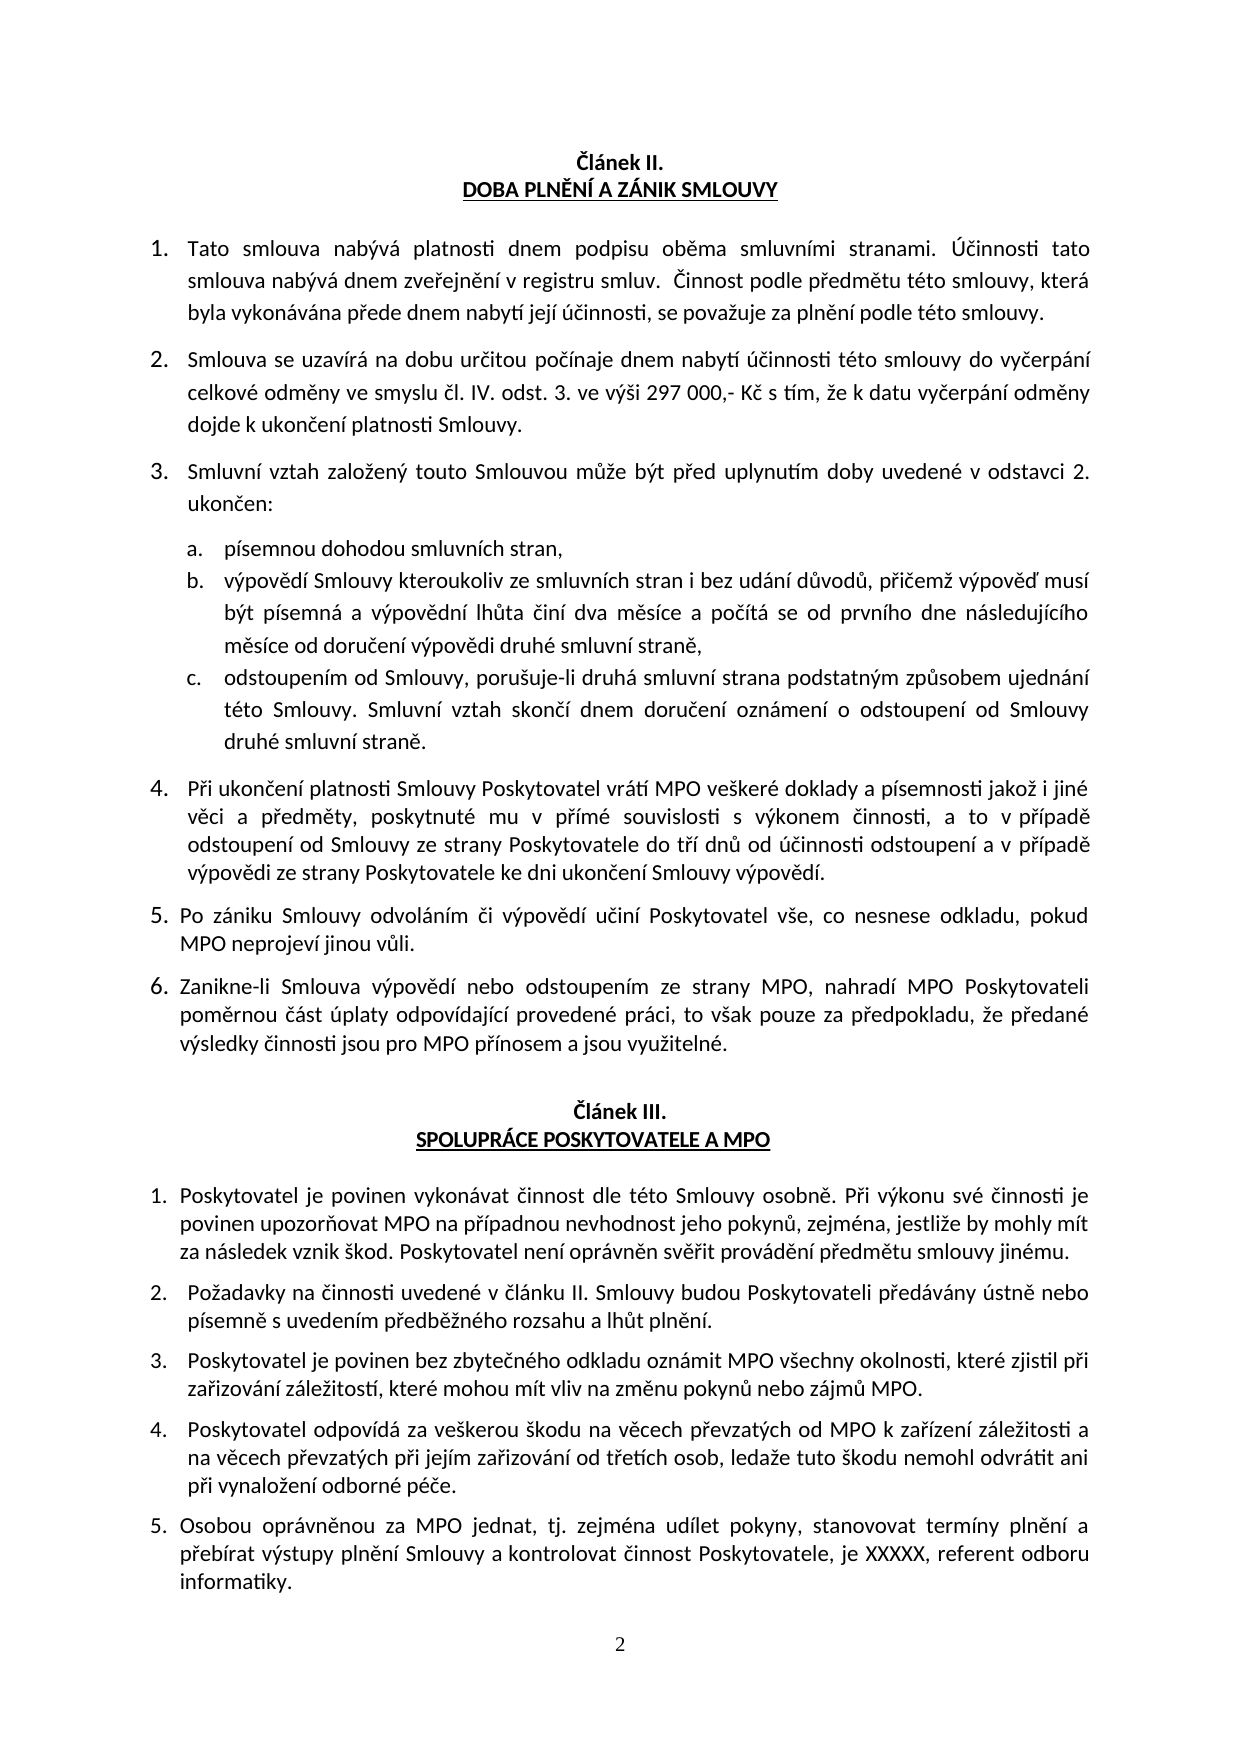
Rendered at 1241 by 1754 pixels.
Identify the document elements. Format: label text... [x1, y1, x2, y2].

list odstoupením od Smlouvy, porušuje-li druhá smluvní strana podstatným způsobem ujednání této Smlouvy. Smluvní vztah skončí dnem doručení oznámení o odstoupení od Smlouvy druhé smluvní straně. [186, 663, 1090, 755]
list písemnou dohodou smluvních stran, [186, 534, 1090, 562]
list Poskytovatel je povinen vykonávat činnost dle této Smlouvy osobně. Při výkonu své činnosti je povinen upozorňovat MPO na případnou nevhodnost jeho pokynů, zejména, jestliže by mohly mít za následek vznik škod. Poskytovatel není oprávněn svěřit provádění předmětu smlouvy jinému. [150, 1181, 1090, 1265]
list Poskytovatel je povinen bez zbytečného odkladu oznámit MPO všechny okolnosti, které zjistil při zařizování záležitostí, které mohou mít vliv na změnu pokynů nebo zájmů MPO. [150, 1346, 1090, 1402]
subtitle SPOLUPRÁCE POSKYTOVATELE A MPO [150, 1125, 1090, 1153]
text Článek II. [150, 148, 1090, 176]
list Po zániku Smlouvy odvoláním či výpovědí učiní Poskytovatel vše, co nesnese odkladu, pokud MPO neprojeví jinou vůli. [150, 899, 1090, 958]
list Poskytovatel odpovídá za veškerou škodu na věcech převzatých od MPO k zařízení záležitosti a na věcech převzatých při jejím zařizování od třetích osob, ledaže tuto škodu nemohl odvrátit ani při vynaložení odborné péče. [150, 1415, 1090, 1499]
list Zanikne-li Smlouva výpovědí nebo odstoupením ze strany MPO, nahradí MPO Poskytovateli poměrnou část úplaty odpovídající provedené práci, to však pouze za předpokladu, že předané výsledky činnosti jsou pro MPO přínosem a jsou využitelné. [150, 970, 1090, 1057]
list Smluvní vztah založený touto Smlouvou může být před uplynutím doby uvedené v odstavci 2. ukončen: [150, 455, 1090, 517]
text DOBA PLNĚNÍ A ZÁNIK SMLOUVY [150, 176, 1090, 204]
list Tato smlouva nabývá platnosti dnem podpisu oběma smluvními stranami. Účinnosti tato smlouva nabývá dnem zveřejnění v registru smluv. Činnost podle předmětu této smlouvy, která byla vykonávána přede dnem nabytí její účinnosti, se považuje za plnění podle této smlouvy. [150, 232, 1090, 327]
list Požadavky na činnosti uvedené v článku II. Smlouvy budou Poskytovateli předávány ústně nebo písemně s uvedením předběžného rozsahu a lhůt plnění. [150, 1278, 1090, 1334]
list Smlouva se uzavírá na dobu určitou počínaje dnem nabytí účinnosti této smlouvy do vyčerpání celkové odměny ve smyslu čl. IV. odst. 3. ve výši 297 000,- Kč s tím, že k datu vyčerpání odměny dojde k ukončení platnosti Smlouvy. [150, 343, 1090, 438]
list výpovědí Smlouvy kteroukoliv ze smluvních stran i bez udání důvodů, přičemž výpověď musí být písemná a výpovědní lhůta činí dva měsíce a počítá se od prvního dne následujícího měsíce od doručení výpovědi druhé smluvní straně, [186, 566, 1090, 659]
list Při ukončení platnosti Smlouvy Poskytovatel vrátí MPO veškeré doklady a písemnosti jakož i jiné věci a předměty, poskytnuté mu v přímé souvislosti s výkonem činnosti, a to v případě odstoupení od Smlouvy ze strany Poskytovatele do tří dnů od účinnosti odstoupení a v případě výpovědi ze strany Poskytovatele ke dni ukončení Smlouvy výpovědí. [150, 772, 1090, 887]
list Osobou oprávněnou za MPO jednat, tj. zejména udílet pokyny, stanovovat termíny plnění a přebírat výstupy plnění Smlouvy a kontrolovat činnost Poskytovatele, je XXXXX, referent odboru informatiky. [150, 1511, 1090, 1596]
text Článek III. [150, 1097, 1090, 1125]
